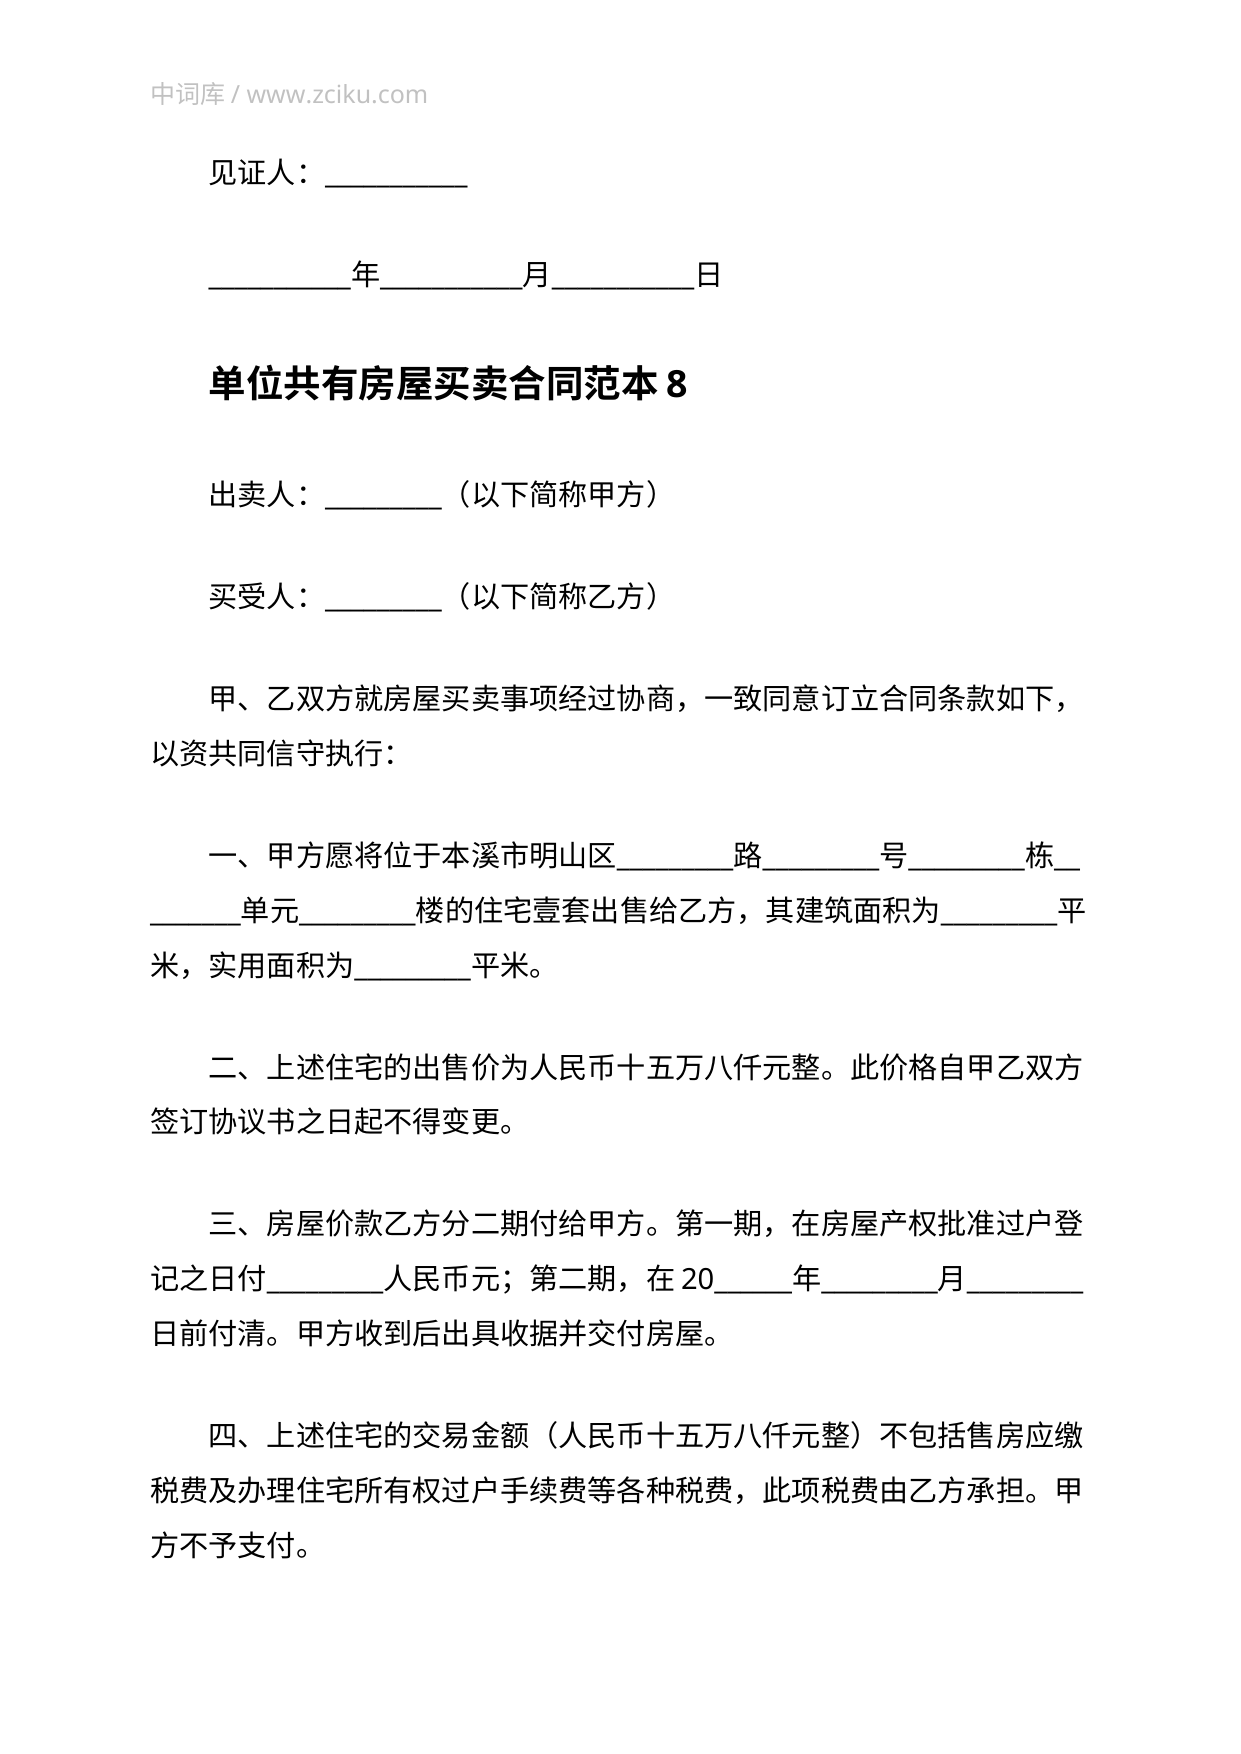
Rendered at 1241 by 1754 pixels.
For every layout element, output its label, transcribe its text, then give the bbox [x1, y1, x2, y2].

text 一、甲方愿将位于本溪市明山区_________路_________号_________栋_________单元_________楼的住宅壹套出售给乙方，其建筑面积为_________平米，实用面积为_________平米。 [150, 832, 1090, 984]
text 三、房屋价款乙方分二期付给甲方。第一期，在房屋产权批准过户登记之日付_________人民币元；第二期，在20______年_________月_________日前付清。甲方收到后出具收据并交付房屋。 [150, 1201, 1090, 1353]
text 甲、乙双方就房屋买卖事项经过协商，一致同意订立合同条款如下，以资共同信守执行： [150, 676, 1090, 773]
text 二、上述住宅的出售价为人民币十五万八仟元整。此价格自甲乙双方签订协议书之日起不得变更。 [150, 1044, 1090, 1141]
text 四、上述住宅的交易金额（人民币十五万八仟元整）不包括售房应缴税费及办理住宅所有权过户手续费等各种税费，此项税费由乙方承担。甲方不予支付。 [150, 1412, 1090, 1564]
text 见证人：___________ [150, 150, 1090, 192]
text 买受人：_________（以下简称乙方） [150, 573, 1090, 616]
text 出卖人：_________（以下简称甲方） [150, 472, 1090, 514]
text 单位共有房屋买卖合同范本8 [150, 354, 1090, 408]
text ___________年___________月___________日 [150, 252, 1090, 294]
